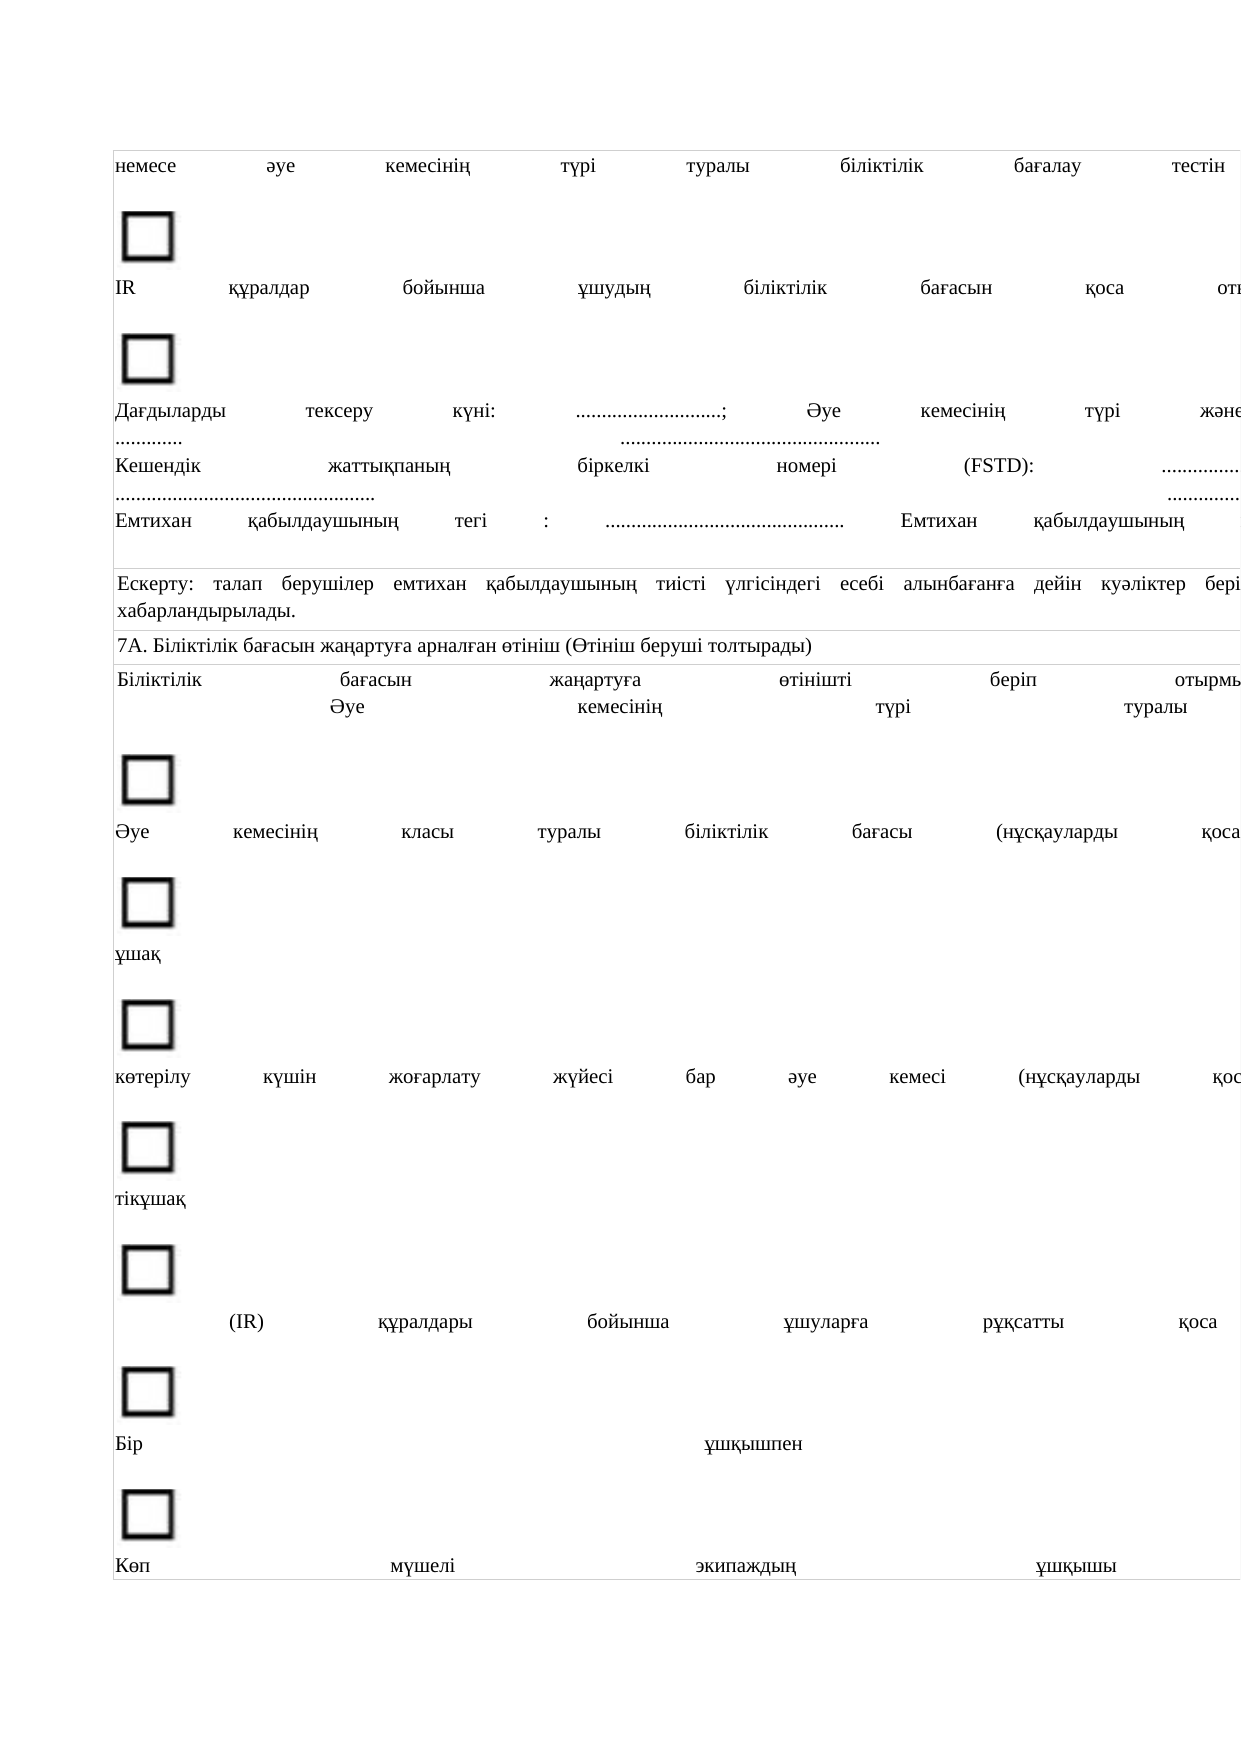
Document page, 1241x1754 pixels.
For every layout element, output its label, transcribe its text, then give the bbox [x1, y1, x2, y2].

table_cell Ескерту: талап берушілер емтихан қабылдаушының тиісті үлгісіндегі есебі алынбағанға дейін куәліктер берілмейтіні туралы хабарландырылады. [114, 569, 1240, 630]
picture [116, 1489, 182, 1548]
picture [116, 1244, 182, 1303]
picture [116, 1121, 182, 1181]
picture [116, 211, 182, 270]
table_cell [114, 151, 1240, 568]
picture [116, 877, 182, 936]
table_cell 7А. Біліктілік бағасын жаңартуға арналған өтініш (Өтініш беруші толтырады) [114, 631, 1240, 664]
picture [116, 754, 182, 813]
picture [116, 333, 182, 392]
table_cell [114, 665, 1240, 1579]
picture [116, 1366, 182, 1425]
picture [116, 999, 182, 1058]
